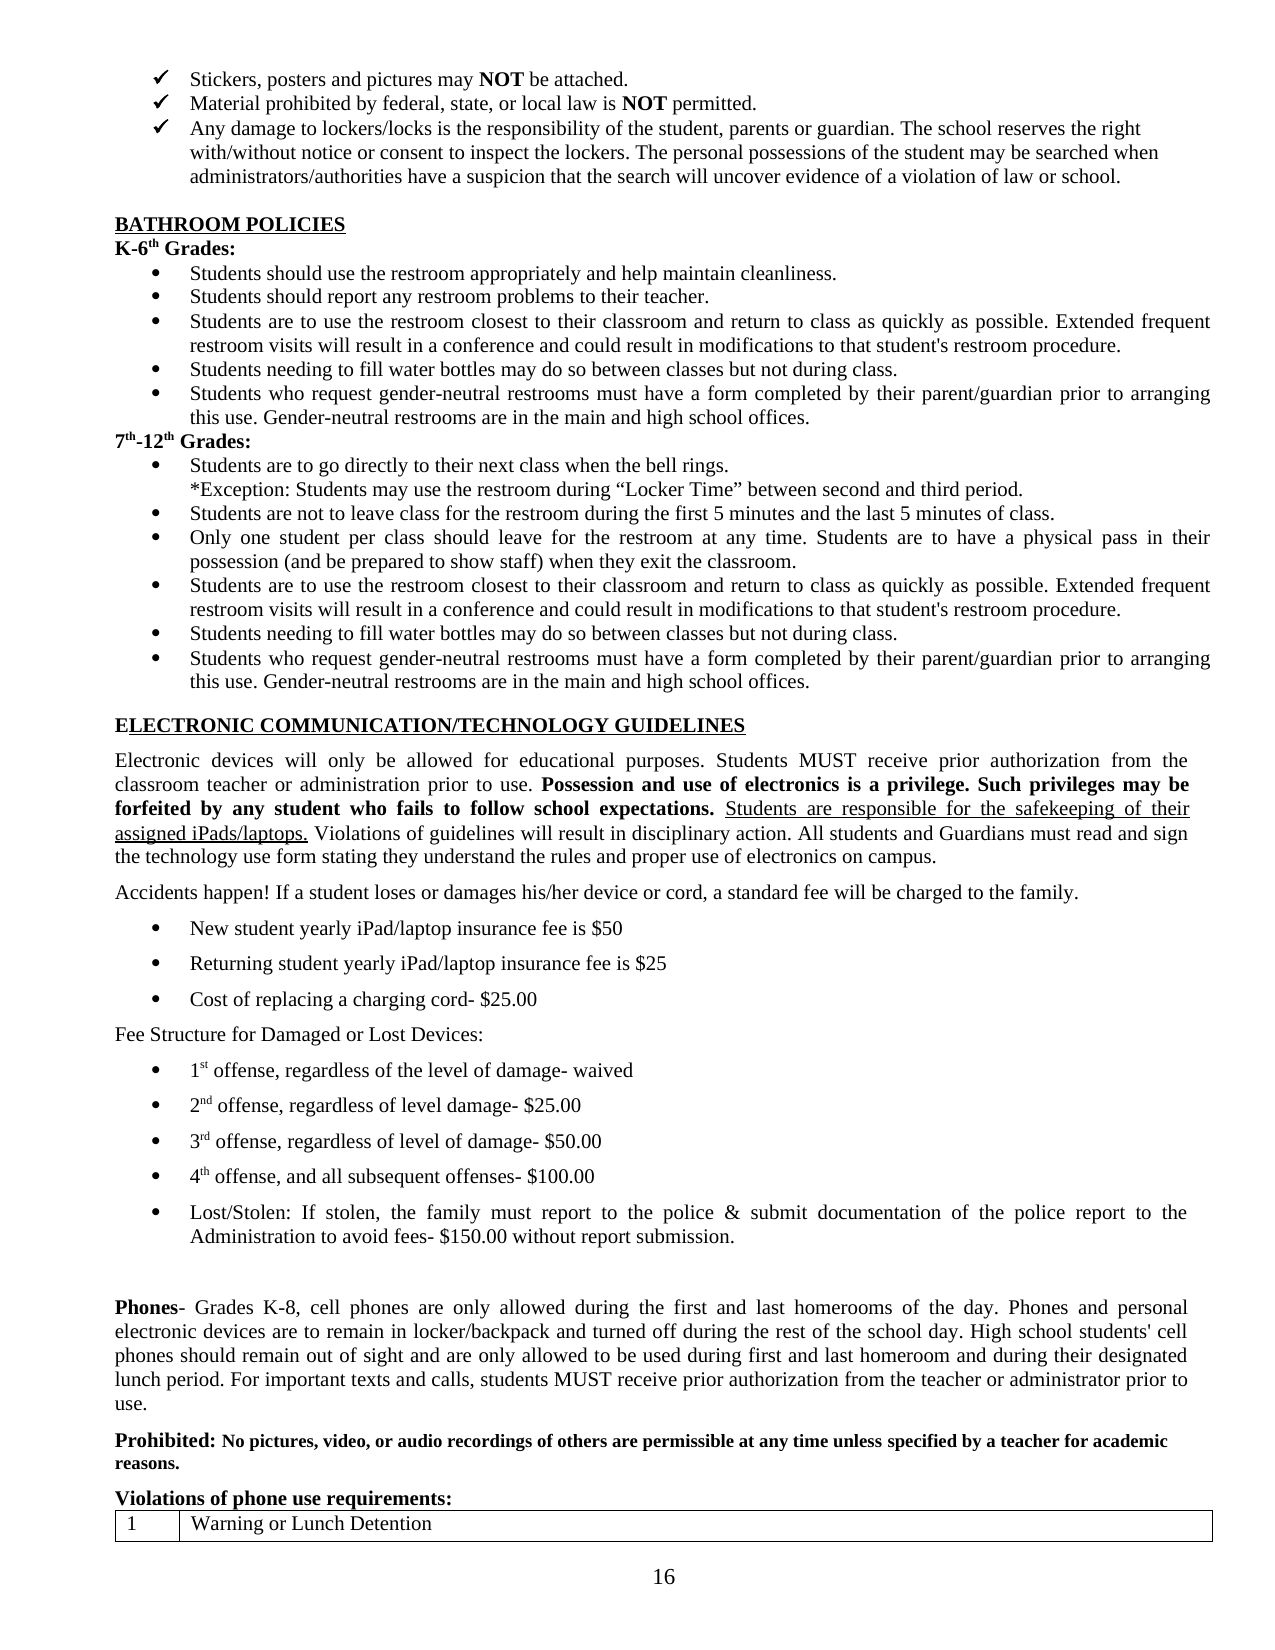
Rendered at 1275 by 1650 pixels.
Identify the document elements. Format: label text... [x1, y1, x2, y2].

list Material prohibited by federal, state, or local law is NOT permitted. [152, 91, 1212, 115]
list 3rd offense, regardless of level of damage- $50.00 [152, 1129, 1190, 1153]
list Stickers, posters and pictures may NOT be attached. [152, 67, 1212, 91]
list New student yearly iPad/laptop insurance fee is $50 [152, 916, 1190, 939]
subtitle Students are not to leave class for the restroom during the first 5 minutes and the last 5 minutes of class. [152, 501, 1212, 525]
table_header Warning or Lunch Detention [180, 1511, 1212, 1541]
text Fee Structure for Damaged or Lost Devices: [114, 1022, 1190, 1046]
subtitle Students should report any restroom problems to their teacher. [152, 284, 1212, 308]
subtitle Students who request gender-neutral restrooms must have a form completed by their parent/guardian prior to arranging this use. Gender-neutral restrooms are in the main and high school offices. [152, 381, 1212, 429]
text Violations of phone use requirements: [114, 1486, 1212, 1509]
subtitle Students are to use the restroom closest to their classroom and return to class as quickly as possible. Extended frequent restroom visits will result in a conference and could result in modifications to that student's restroom procedure. [152, 308, 1212, 357]
subtitle *Exception: Students may use the restroom during “Locker Time” between second and third period. [114, 477, 1212, 501]
subtitle BATHROOM POLICIES [114, 212, 1212, 236]
list 1st offense, regardless of the level of damage- waived [152, 1058, 1190, 1082]
list 4th offense, and all subsequent offenses- $100.00 [152, 1164, 1190, 1188]
text Prohibited: No pictures, video, or audio recordings of others are permissible at any time unless specified by a teacher for academic reasons. [114, 1427, 1212, 1473]
table_header 1 [116, 1511, 179, 1541]
subtitle Students needing to fill water bottles may do so between classes but not during class. [152, 357, 1212, 381]
subtitle Students needing to fill water bottles may do so between classes but not during class. [152, 621, 1212, 645]
text Electronic devices will only be allowed for educational purposes. Students MUST receive prior authorization from the classroom teacher or administration prior to use. Possession and use of electronics is a privilege. Such privileges may be forfeited by any student who fails to follow school expectations. Students are responsible for the safekeeping of their assigned iPads/laptops. Violations of guidelines will result in disciplinary action. All students and Guardians must read and sign the technology use form stating they understand the rules and proper use of electronics on campus. [114, 748, 1190, 868]
list Any damage to lockers/locks is the responsibility of the student, parents or guardian. The school reserves the right with/without notice or consent to inspect the lockers. The personal possessions of the student may be searched when administrators/authorities have a suspicion that the search will uncover evidence of a violation of law or school. [152, 116, 1212, 188]
subtitle ELECTRONIC COMMUNICATION/TECHNOLOGY GUIDELINES [114, 713, 1212, 737]
list Lost/Stolen: If stolen, the family must report to the police & submit documentation of the police report to the Administration to avoid fees- $150.00 without report submission. [152, 1200, 1190, 1248]
subtitle 7th-12th Grades: [114, 429, 1212, 453]
text Accidents happen! If a student loses or damages his/her device or cord, a standard fee will be charged to the family. [114, 880, 1190, 904]
subtitle Students are to go directly to their next class when the bell rings. [152, 453, 1212, 477]
subtitle Students are to use the restroom closest to their classroom and return to class as quickly as possible. Extended frequent restroom visits will result in a conference and could result in modifications to that student's restroom procedure. [152, 573, 1212, 621]
subtitle Students who request gender-neutral restrooms must have a form completed by their parent/guardian prior to arranging this use. Gender-neutral restrooms are in the main and high school offices. [152, 645, 1212, 693]
text Phones- Grades K-8, cell phones are only allowed during the first and last homerooms of the day. Phones and personal electronic devices are to remain in locker/backpack and turned off during the rest of the school day. High school students' cell phones should remain out of sight and are only allowed to be used during first and last homeroom and during their designated lunch period. For important texts and calls, students MUST receive prior authorization from the teacher or administrator prior to use. [114, 1295, 1190, 1415]
list Cost of replacing a charging cord- $25.00 [152, 987, 1190, 1011]
list 2nd offense, regardless of level damage- $25.00 [152, 1093, 1190, 1117]
subtitle K-6th Grades: [114, 236, 1212, 260]
subtitle Students should use the restroom appropriately and help maintain cleanliness. [152, 260, 1212, 284]
list Returning student yearly iPad/laptop insurance fee is $25 [152, 951, 1190, 975]
subtitle Only one student per class should leave for the restroom at any time. Students are to have a physical pass in their possession (and be prepared to show staff) when they exit the classroom. [152, 525, 1212, 573]
